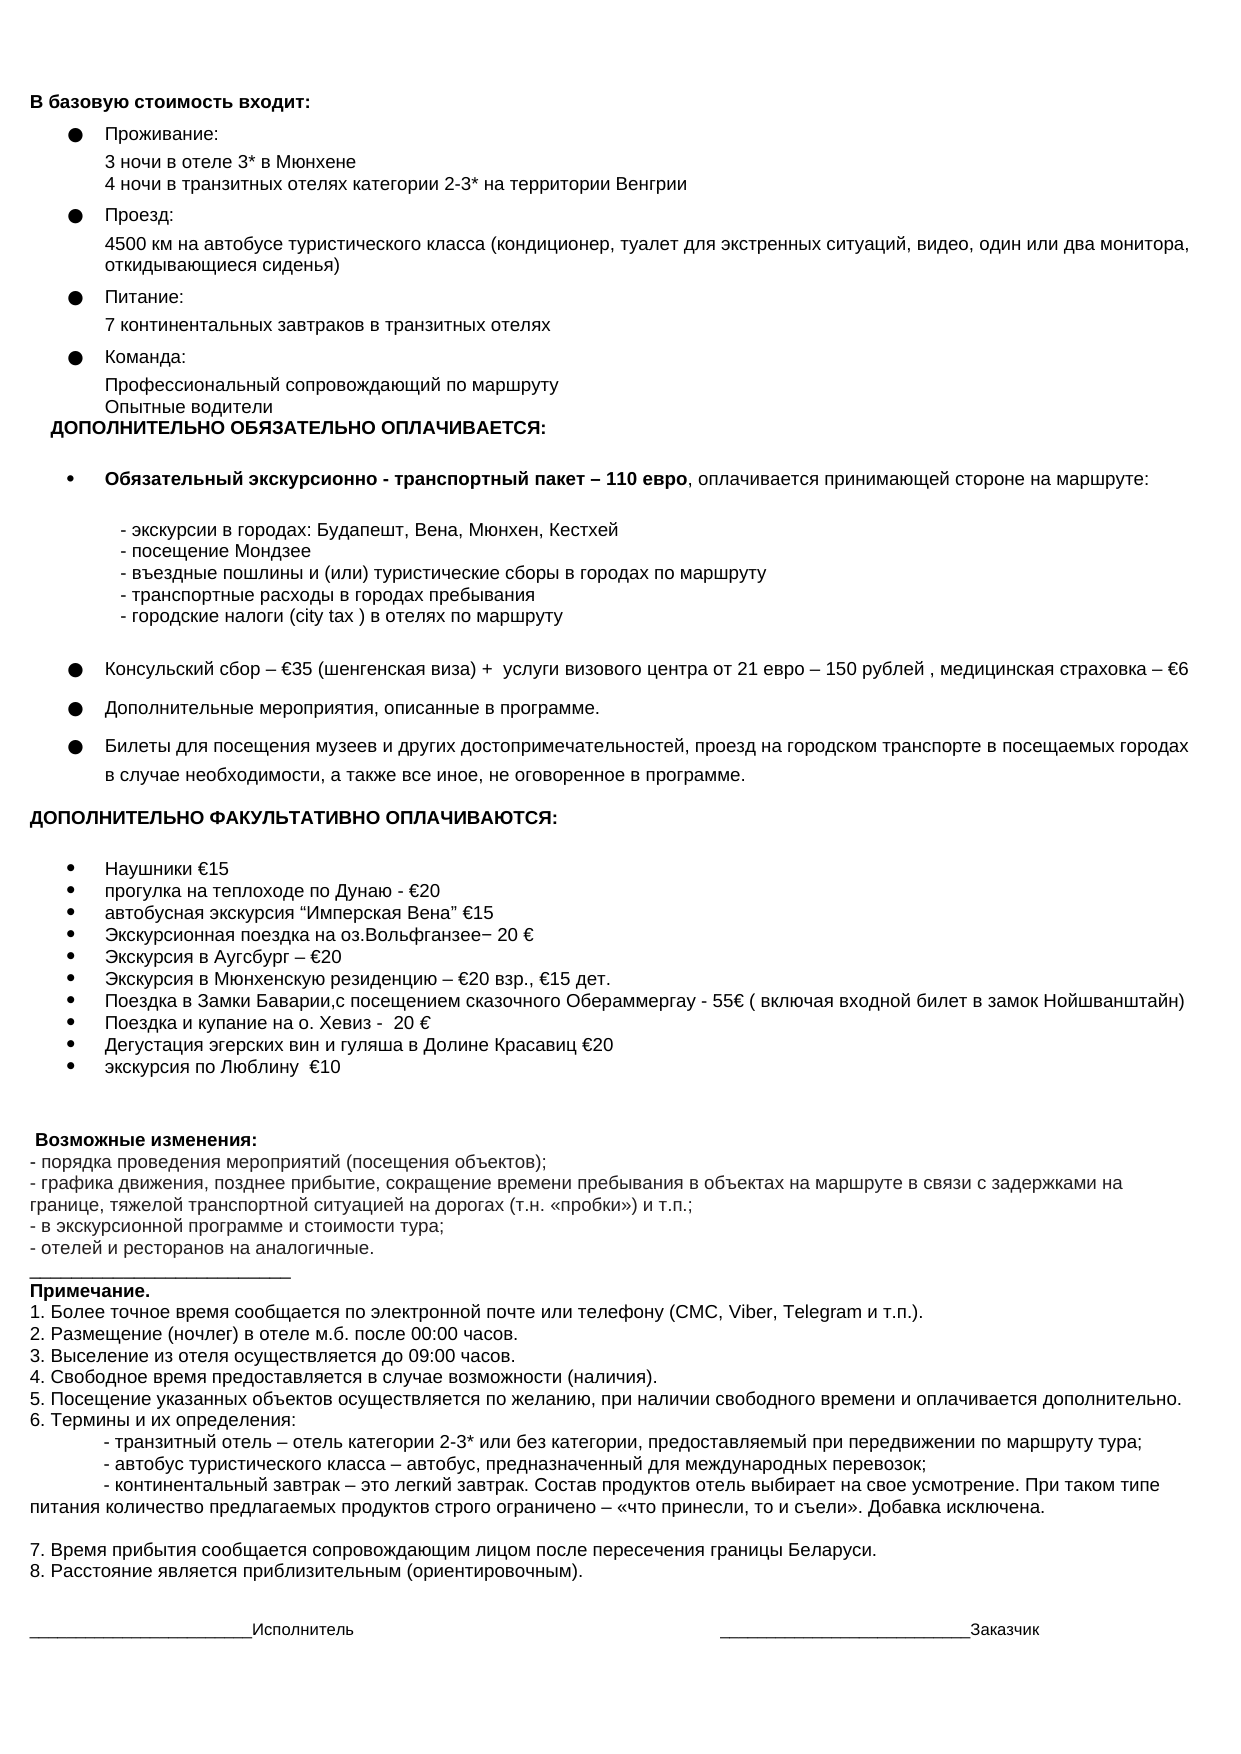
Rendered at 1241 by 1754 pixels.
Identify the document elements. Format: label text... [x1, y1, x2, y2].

text 5. Посещение указанных объектов осуществляется по желанию, при наличии свободного времени и оплачивается дополнительно. [29, 1388, 1203, 1409]
list Билеты для посещения музеев и других достопримечательностей, проезд на городском транспорте в посещаемых городах в случае необходимости, а также все иное, не оговоренное в программе. [67, 725, 1203, 785]
list Экскурсия в Аугсбург – €20 [67, 946, 1203, 968]
text 1. Более точное время сообщается по электронной почте или телефону (СМС, Viber, Telegram и т.п.). [29, 1301, 1203, 1323]
list Команда: [67, 336, 1203, 374]
text Возможные изменения: [29, 1129, 1199, 1150]
list Экскурсия в Мюнхенскую резиденцию – €20 взр., €15 дет. [67, 968, 1203, 990]
text - континентальный завтрак – это легкий завтрак. Состав продуктов отель выбирает на свое усмотрение. При таком типе питания количество предлагаемых продуктов строго ограничено – «что принесли, то и съели». Добавка исключена. [29, 1474, 1203, 1517]
text 8. Расстояние является приблизительным (ориентировочным). [29, 1560, 1203, 1582]
text _________________________ [29, 1258, 1203, 1280]
text - экскурсии в городах: Будапешт, Вена, Мюнхен, Кестхей [104, 519, 1203, 540]
text - транзитный отель – отель категории 2-3* или без категории, предоставляемый при передвижении по маршруту тура; [29, 1431, 1203, 1452]
list Дополнительные мероприятия, описанные в программе. [67, 687, 1203, 725]
list Консульский сбор – €35 (шенгенская виза) + услуги визового центра от 21 евро – 150 рублей , медицинская страховка – €6 [67, 648, 1203, 687]
text 4 ночи в транзитных отелях категории 2-3* на территории Венгрии [104, 172, 1203, 194]
text ДОПОЛНИТЕЛЬНО ОБЯЗАТЕЛЬНО ОПЛАЧИВАЕТСЯ: [29, 417, 1203, 439]
text - в экскурсионной программе и стоимости тура; [29, 1215, 1203, 1237]
text ДОПОЛНИТЕЛЬНО ФАКУЛЬТАТИВНО ОПЛАЧИВАЮТСЯ: [29, 807, 1203, 828]
list автобусная экскурсия “Имперская Вена” €15 [67, 901, 1203, 923]
text 4500 км на автобусе туристического класса (кондиционер, туалет для экстренных ситуаций, видео, один или два монитора, откидывающиеся сиденья) [104, 232, 1203, 276]
text В базовую стоимость входит: [29, 91, 1203, 112]
list экскурсия по Люблину €10 [67, 1056, 1203, 1078]
text Примечание. [29, 1280, 1203, 1301]
text - автобус туристического класса – автобус, предназначенный для международных перевозок; [29, 1452, 1203, 1474]
text 7 континентальных завтраков в транзитных отелях [104, 314, 1203, 336]
text - графика движения, позднее прибытие, сокращение времени пребывания в объектах на маршруте в связи с задержками на границе, тяжелой транспортной ситуацией на дорогах (т.н. «пробки») и т.п.; [29, 1172, 1203, 1215]
text 4. Свободное время предоставляется в случае возможности (наличия). [29, 1366, 1203, 1388]
text - порядка проведения мероприятий (посещения объектов); [29, 1150, 1203, 1172]
text 3. Выселение из отеля осуществляется до 09:00 часов. [29, 1344, 1203, 1366]
text Опытные водители [104, 396, 1203, 417]
text Профессиональный сопровождающий по маршруту [104, 374, 1203, 396]
text - въездные пошлины и (или) туристические сборы в городах по маршруту [104, 562, 1203, 583]
list Проезд: [67, 194, 1203, 232]
text - транспортные расходы в городах пребывания [104, 583, 1203, 605]
text - городские налоги (city tax ) в отелях по маршруту [104, 605, 1203, 627]
list Экскурсионная поездка на оз.Вольфганзее− 20 € [67, 923, 1203, 946]
text 6. Термины и их определения: [29, 1409, 1203, 1431]
list прогулка на теплоходе по Дунаю - €20 [67, 879, 1203, 901]
text - отелей и ресторанов на аналогичные. [29, 1237, 1203, 1258]
text ________________________Исполнитель ___________________________Заказчик [29, 1620, 1203, 1639]
text 7. Время прибытия сообщается сопровождающим лицом после пересечения границы Беларуси. [29, 1538, 1203, 1560]
list Поездка и купание на о. Хевиз - 20 € [67, 1012, 1203, 1034]
text 3 ночи в отеле 3* в Мюнхене [104, 151, 1203, 172]
text - посещение Мондзее [104, 540, 1203, 562]
list Питание: [67, 276, 1203, 314]
list Обязательный экcкурсионно - транспортный пакет – 110 евро, оплачивается принимающей стороне на маршруте: [67, 468, 1203, 489]
list Поездка в Замки Баварии,с посещением сказочного Обераммергау - 55€ ( включая входной билет в замок Нойшванштайн) [67, 990, 1203, 1012]
list Наушники €15 [67, 857, 1203, 879]
list ​​​​​​​Дегустация эгерских вин и гуляша в Долине Красавиц €20 [67, 1034, 1203, 1056]
list Проживание: [67, 112, 1203, 151]
text 2. Размещение (ночлег) в отеле м.б. после 00:00 часов. [29, 1323, 1203, 1344]
